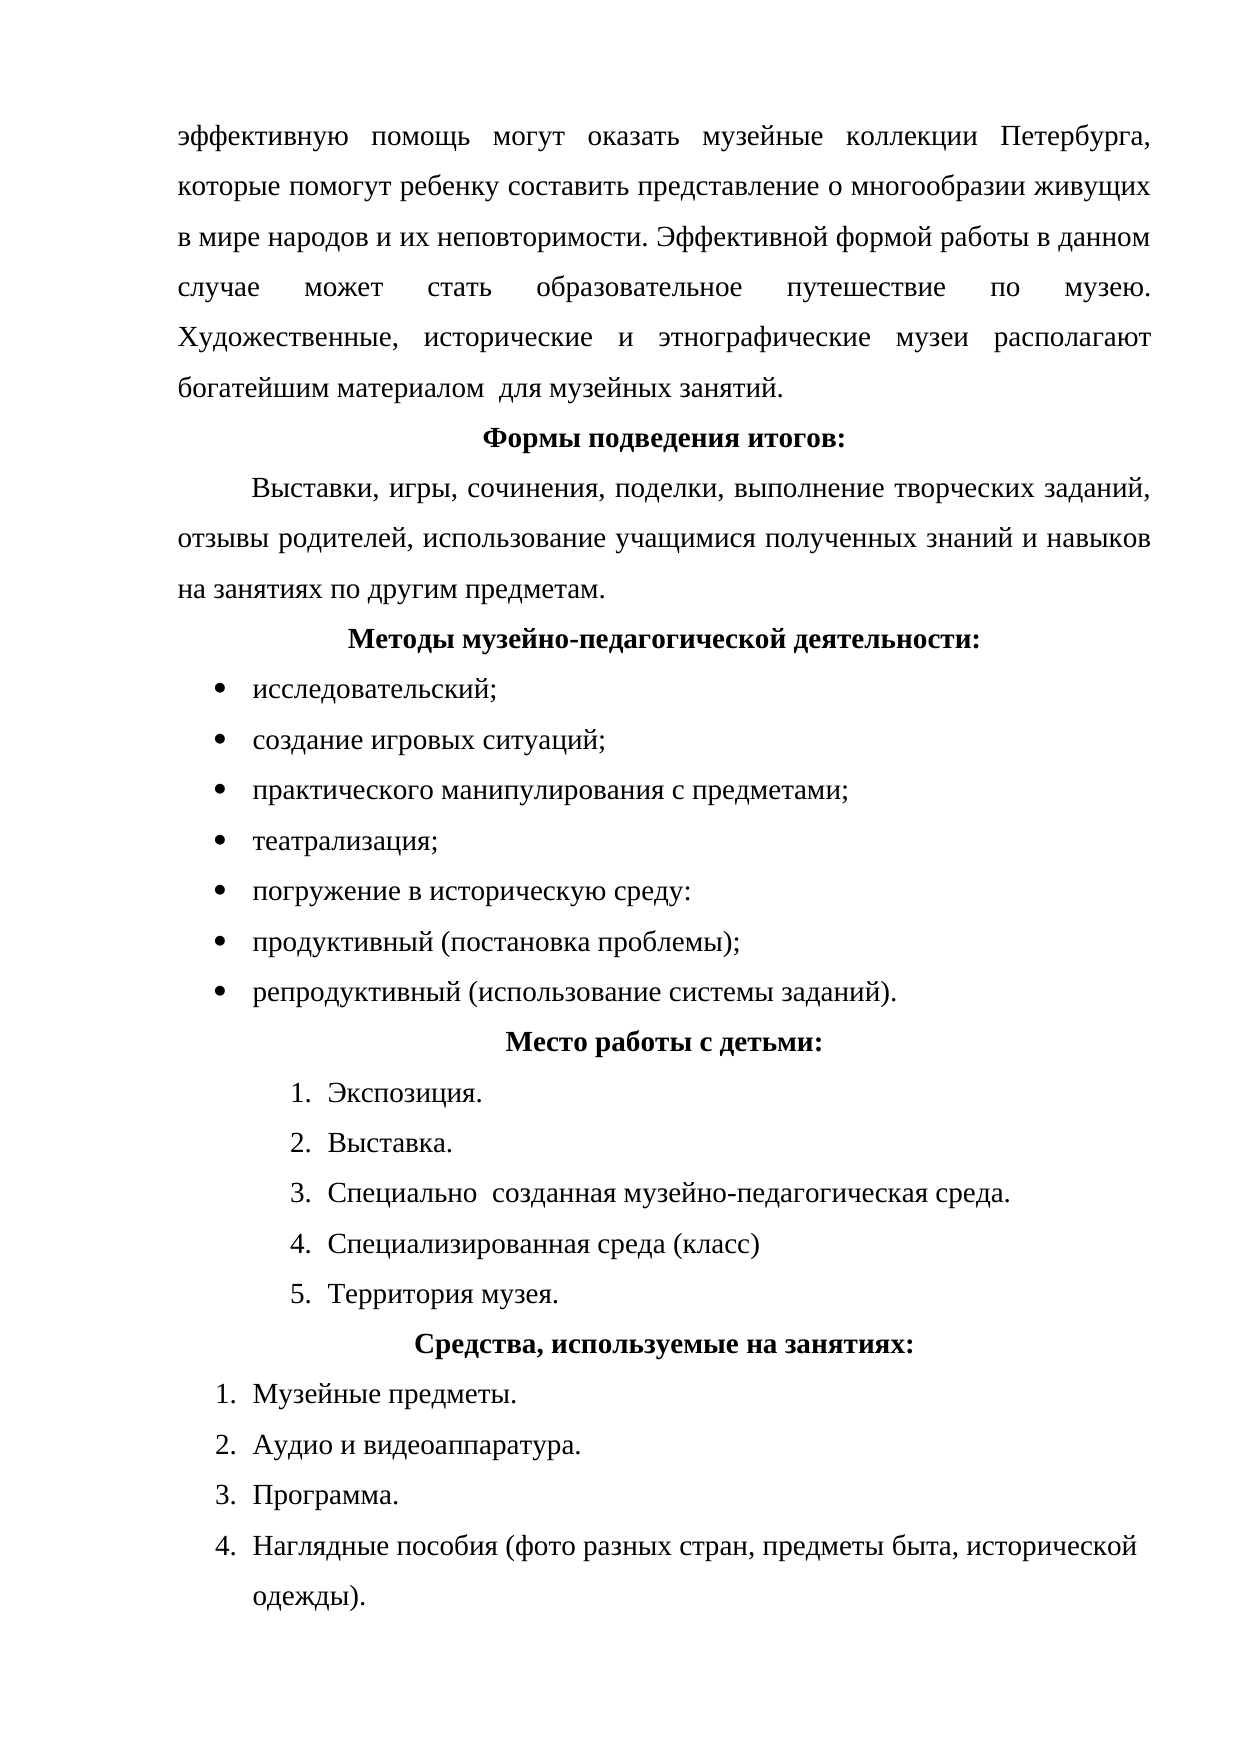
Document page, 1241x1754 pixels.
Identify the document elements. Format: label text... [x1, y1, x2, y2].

list Программа. [215, 1477, 1152, 1511]
list театрализация; [215, 823, 1152, 856]
list погружение в историческую среду: [215, 873, 1152, 907]
list создание игровых ситуаций; [215, 722, 1152, 756]
list Территория музея. [290, 1276, 1152, 1309]
list исследовательский; [215, 672, 1152, 705]
list Наглядные пособия (фото разных стран, предметы быта, исторической одежды). [215, 1528, 1152, 1611]
text Методы музейно-педагогической деятельности: [177, 621, 1152, 655]
text Средства, используемые на занятиях: [177, 1326, 1152, 1360]
list практического манипулирования с предметами; [215, 772, 1152, 806]
list Экспозиция. [290, 1075, 1152, 1108]
text Выставки, игры, сочинения, поделки, выполнение творческих заданий, отзывы родителей, использование учащимися полученных знаний и навыков на занятиях по другим предметам. [177, 470, 1152, 604]
list продуктивный (постановка проблемы); [215, 924, 1152, 957]
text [177, 118, 1152, 403]
text Формы подведения итогов: [177, 420, 1152, 453]
list Аудио и видеоаппаратура. [215, 1427, 1152, 1461]
list Специально созданная музейно-педагогическая среда. [290, 1175, 1152, 1209]
list репродуктивный (использование системы заданий). [215, 974, 1152, 1008]
list Выставка. [290, 1125, 1152, 1159]
list Специализированная среда (класс) [290, 1226, 1152, 1259]
text Место работы с детьми: [177, 1024, 1152, 1058]
list Музейные предметы. [215, 1377, 1152, 1410]
